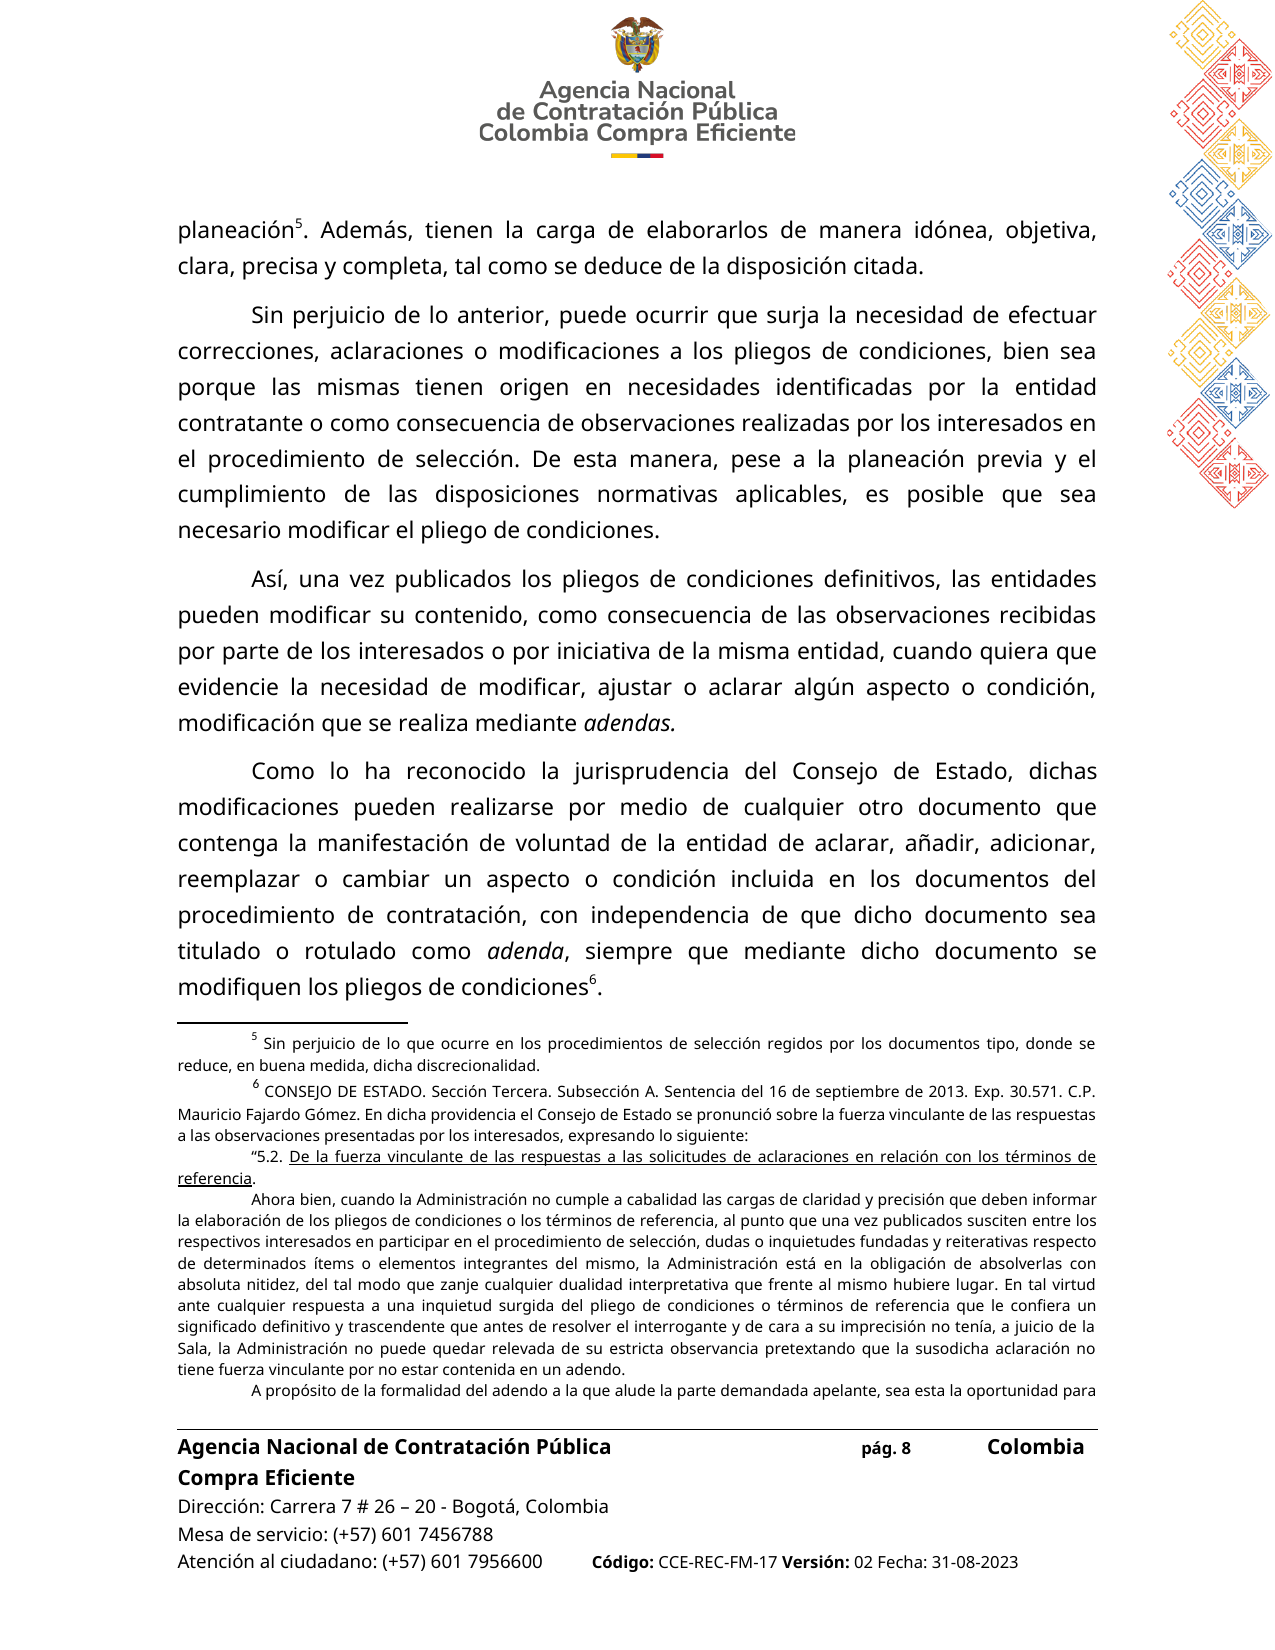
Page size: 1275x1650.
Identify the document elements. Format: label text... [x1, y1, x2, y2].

text Sin perjuicio de lo anterior, puede ocurrir que surja la necesidad de efectuar correcciones, aclaraciones o modificaciones a los pliegos de condiciones, bien sea porque las mismas tienen origen en necesidades identificadas por la entidad contratante o como consecuencia de observaciones realizadas por los interesados en el procedimiento de selección. De esta manera, pese a la planeación previa y el cumplimiento de las disposiciones normativas aplicables, es posible que sea necesario modificar el pliego de condiciones. [177, 299, 1098, 546]
text Como lo ha reconocido la jurisprudencia del Consejo de Estado, dichas modificaciones pueden realizarse por medio de cualquier otro documento que contenga la manifestación de voluntad de la entidad de aclarar, añadir, adicionar, reemplazar o cambiar un aspecto o condición incluida en los documentos del procedimiento de contratación, con independencia de que dicho documento sea titulado o rotulado como adenda, siempre que mediante dicho documento se modifiquen los pliegos de condiciones. [177, 755, 1098, 1002]
picture [479, 17, 796, 158]
picture [1165, 0, 1272, 506]
text Así, una vez publicados los pliegos de condiciones definitivos, las entidades pueden modificar su contenido, como consecuencia de las observaciones recibidas por parte de los interesados o por iniciativa de la misma entidad, cuando quiera que evidencie la necesidad de modificar, ajustar o aclarar algún aspecto o condición, modificación que se realiza mediante adendas. [177, 563, 1098, 738]
